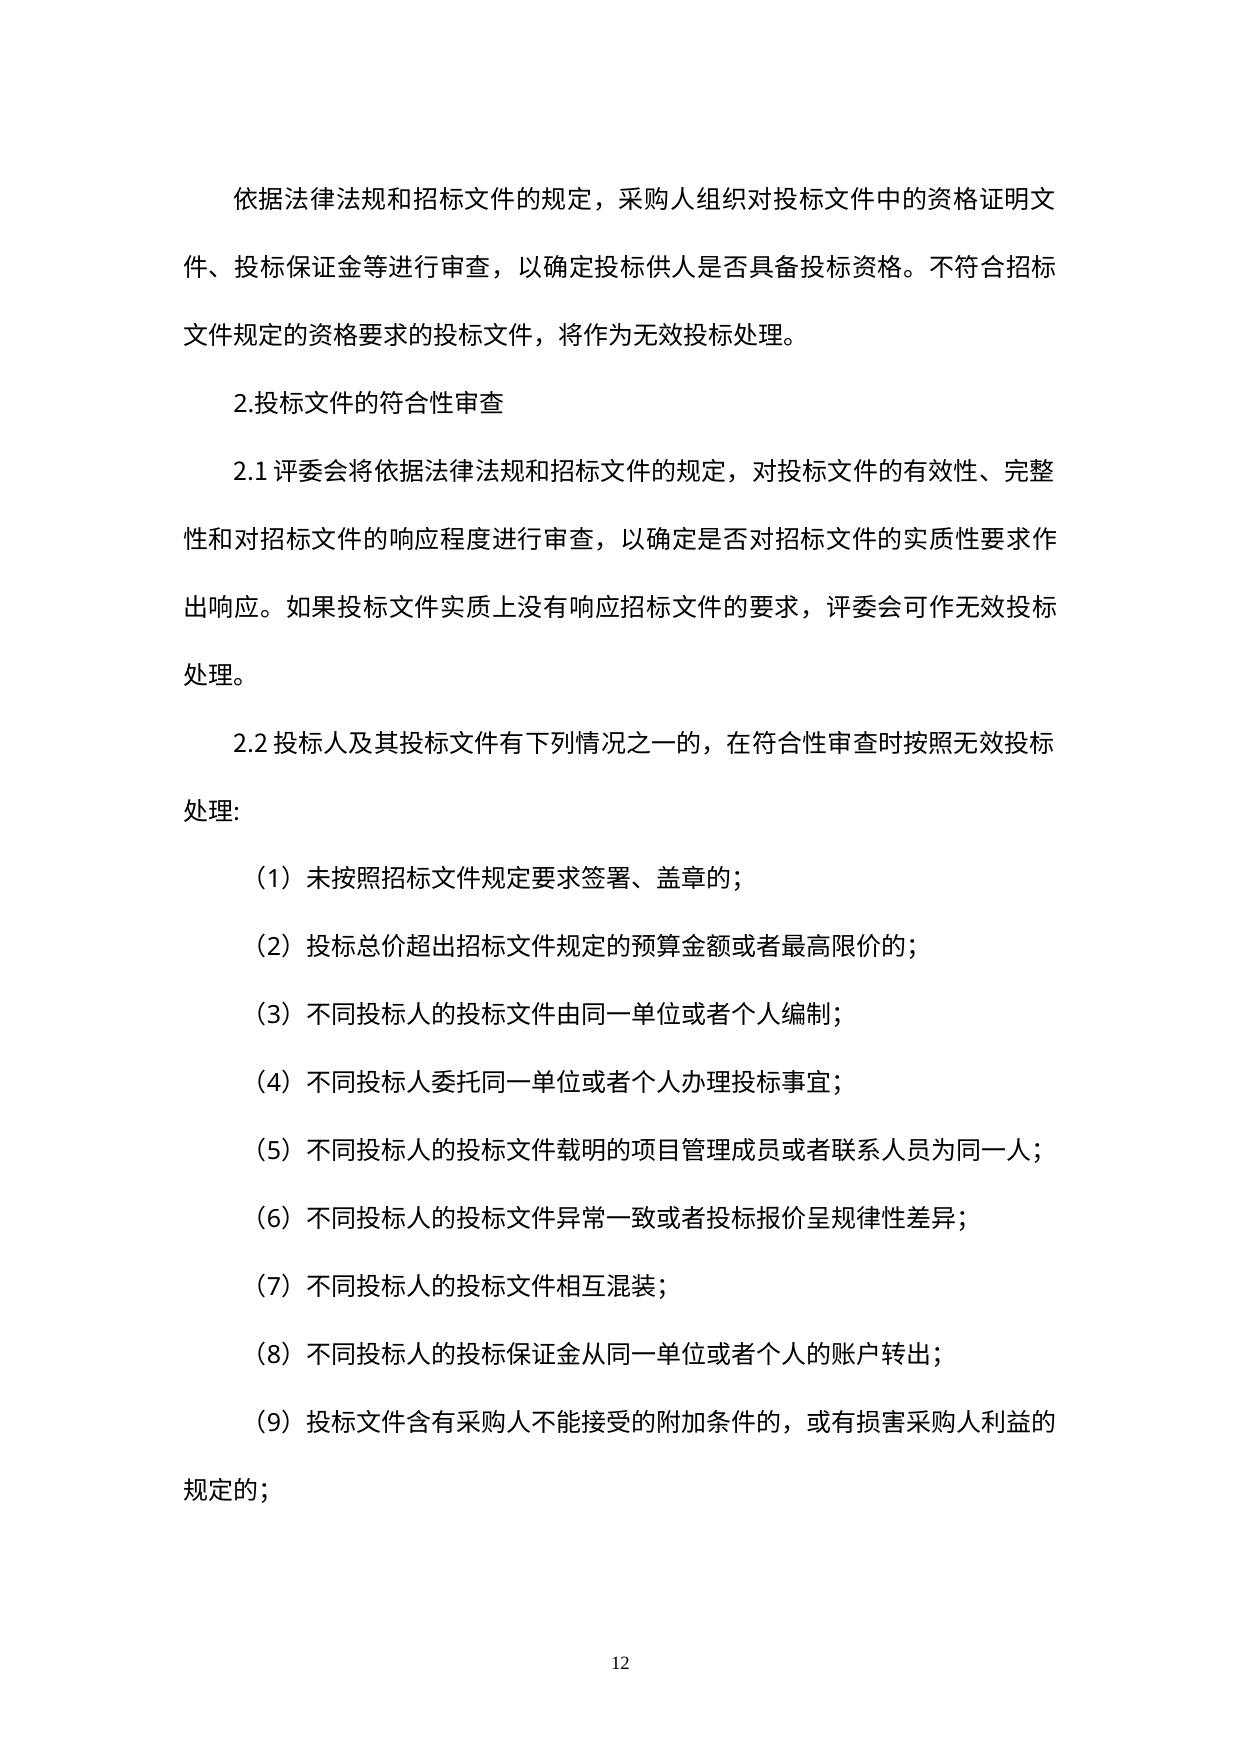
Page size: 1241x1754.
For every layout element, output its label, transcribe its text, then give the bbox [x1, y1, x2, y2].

text 2.2投标人及其投标文件有下列情况之一的，在符合性审查时按照无效投标处理: [183, 707, 1057, 843]
text （9）投标文件含有采购人不能接受的附加条件的，或有损害采购人利益的规定的； [183, 1386, 1057, 1522]
text （2）投标总价超出招标文件规定的预算金额或者最高限价的； [183, 911, 1057, 979]
text （8）不同投标人的投标保证金从同一单位或者个人的账户转出； [183, 1318, 1057, 1386]
text 2.投标文件的符合性审查 [183, 368, 1057, 436]
text （5）不同投标人的投标文件载明的项目管理成员或者联系人员为同一人； [183, 1115, 1057, 1183]
text （4）不同投标人委托同一单位或者个人办理投标事宜； [183, 1047, 1057, 1115]
text （3）不同投标人的投标文件由同一单位或者个人编制； [183, 979, 1057, 1047]
text （1）未按照招标文件规定要求签署、盖章的； [183, 843, 1057, 911]
text （7）不同投标人的投标文件相互混装； [183, 1251, 1057, 1318]
text （6）不同投标人的投标文件异常一致或者投标报价呈规律性差异； [183, 1183, 1057, 1251]
text 依据法律法规和招标文件的规定，采购人组织对投标文件中的资格证明文件、投标保证金等进行审查，以确定投标供人是否具备投标资格。不符合招标文件规定的资格要求的投标文件，将作为无效投标处理。 [183, 164, 1057, 368]
text 2.1评委会将依据法律法规和招标文件的规定，对投标文件的有效性、完整性和对招标文件的响应程度进行审查，以确定是否对招标文件的实质性要求作出响应。如果投标文件实质上没有响应招标文件的要求，评委会可作无效投标处理。 [183, 436, 1057, 707]
